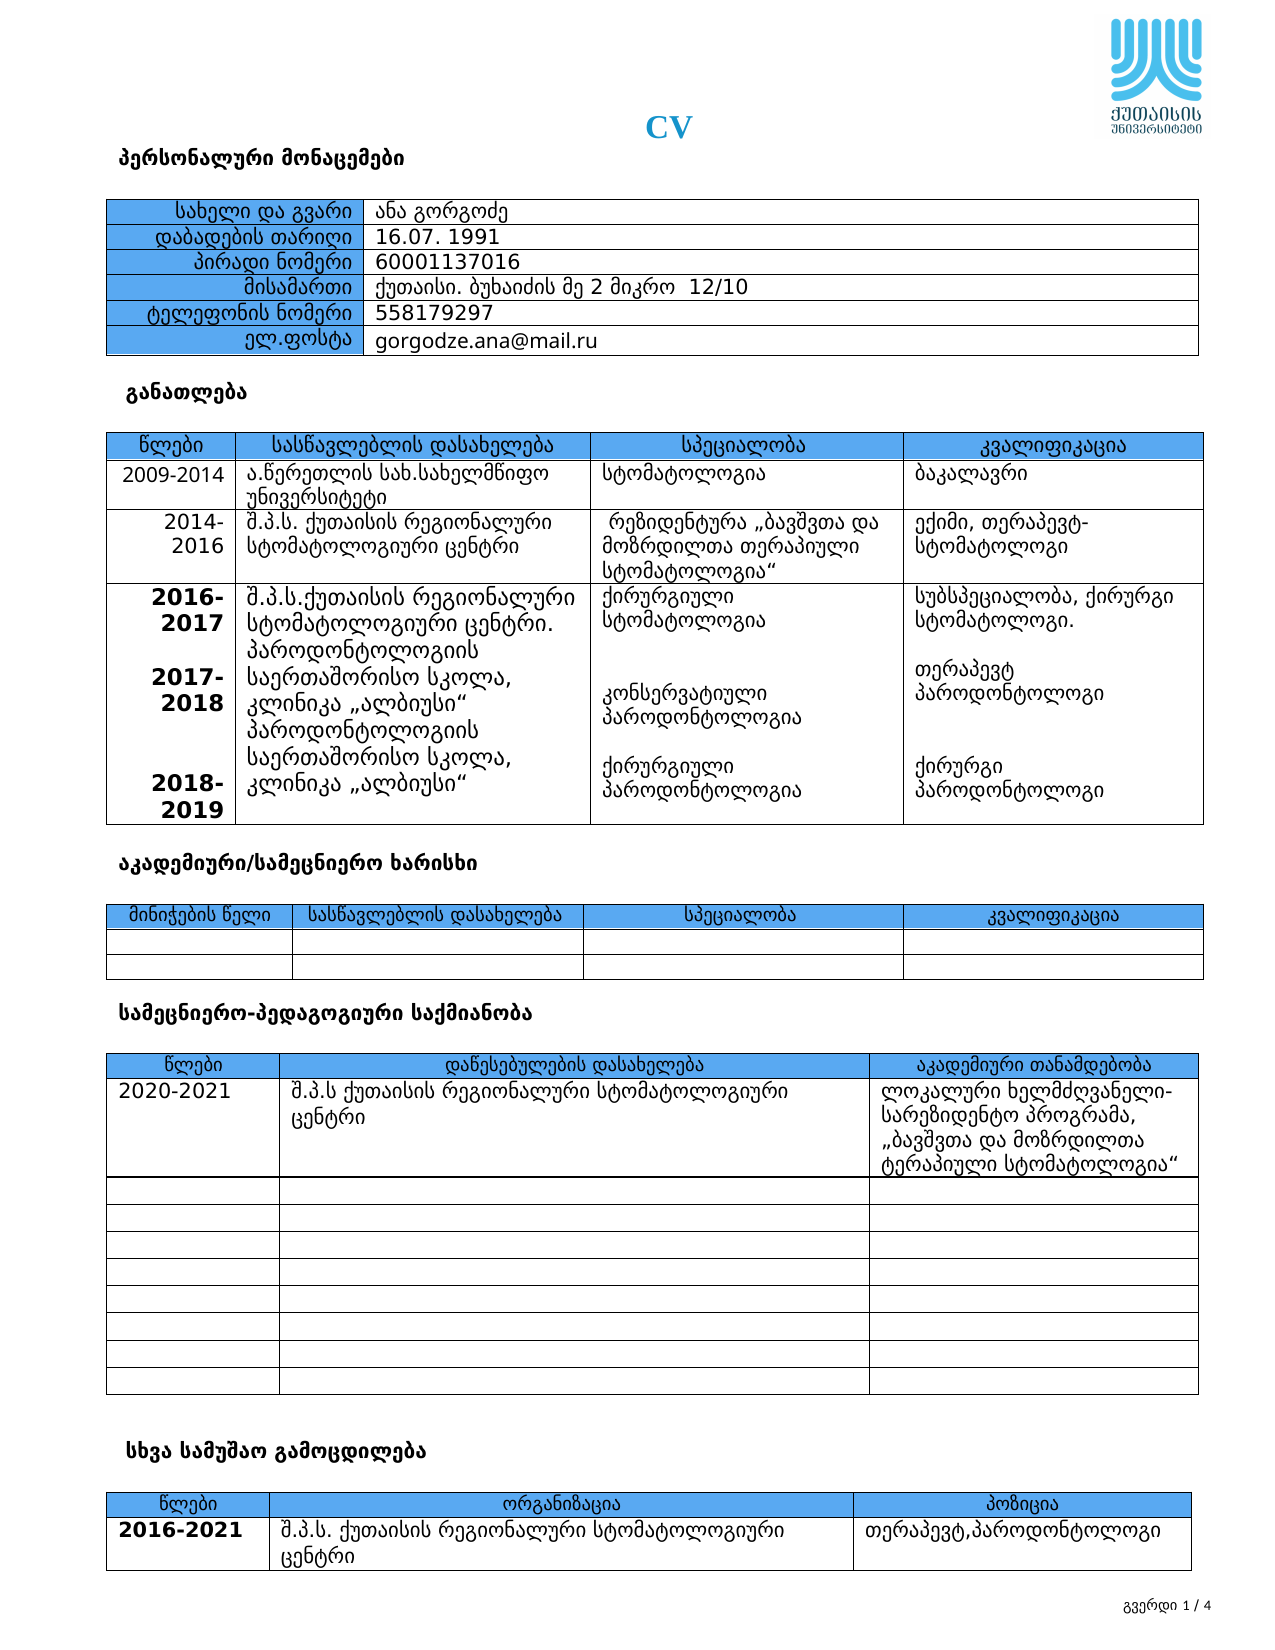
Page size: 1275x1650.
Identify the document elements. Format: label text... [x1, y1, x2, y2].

table_cell 2016-2017 2017-2018 2018-2019 [107, 584, 235, 824]
table_cell [107, 1259, 279, 1285]
table_cell 60001137016 [364, 250, 1198, 274]
table_header [904, 905, 1203, 928]
table_cell [904, 955, 1203, 979]
table_cell [280, 1313, 869, 1339]
table_cell [870, 1313, 1198, 1339]
table_cell [870, 1205, 1198, 1231]
table_cell [280, 1178, 869, 1203]
table_cell 2014-2016 [107, 510, 235, 583]
table_cell [293, 955, 583, 979]
table_header [107, 200, 363, 224]
table_cell [280, 1232, 869, 1258]
table_cell თერაპევტ,პაროდონტოლოგი [854, 1518, 1191, 1570]
table_cell შ.პ.ს.ქუთაისის რეგიონალური სტომატოლოგიური ცენტრი. პაროდონტოლოგიის საერთაშორისო სკოლა, კლინიკა „ალბიუსი“ პაროდონტოლოგიის საერთაშორისო სკოლა, კლინიკა „ალბიუსი“ [236, 584, 590, 824]
table_cell [584, 955, 903, 979]
table_header [107, 433, 235, 459]
table_cell [107, 1232, 279, 1258]
table_header [107, 905, 292, 928]
table_cell ქირურგიული სტომატოლოგია კონსერვატიული პაროდონტოლოგია ქირურგიული პაროდონტოლოგია [591, 584, 903, 824]
picture [1094, 14, 1211, 139]
table_cell [870, 1232, 1198, 1258]
table_cell [107, 275, 363, 300]
table_cell 2020-2021 [107, 1079, 279, 1176]
table_cell [107, 301, 363, 325]
table_cell [870, 1341, 1198, 1367]
table_cell შ.პ.ს. ქუთაისის რეგიონალური სტომატოლოგიური ცენტრი [236, 510, 590, 583]
table_cell ექიმი, თერაპევტ-სტომატოლოგი [904, 510, 1203, 583]
table_cell ა.წერეთლის სახ.სახელმწიფო უნივერსიტეტი [236, 461, 590, 509]
table_cell [904, 930, 1203, 954]
table_cell [280, 1286, 869, 1312]
table_cell [280, 1259, 869, 1285]
table_header [591, 433, 903, 459]
table_cell gorgodze.ana@mail.ru [364, 326, 1198, 354]
table_header [107, 1054, 279, 1078]
table_cell ქუთაისი. ბუხაიძის მე 2 მიკრო 12/10 [364, 275, 1198, 300]
table_cell [107, 326, 363, 354]
table_header [584, 905, 903, 928]
table_cell [107, 1368, 279, 1394]
table_cell [107, 1205, 279, 1231]
table_cell [107, 250, 363, 274]
table_cell 2016-2021 [107, 1518, 269, 1570]
table_cell [280, 1205, 869, 1231]
table_cell [280, 1341, 869, 1367]
table_header [870, 1054, 1198, 1078]
table_header [854, 1493, 1191, 1517]
table_cell [584, 930, 903, 954]
table_header [107, 1493, 269, 1517]
table_header [293, 905, 583, 928]
table_cell [107, 1313, 279, 1339]
table_cell [107, 225, 363, 249]
table_cell შ.პ.ს ქუთაისის რეგიონალური სტომატოლოგიური ცენტრი [280, 1079, 869, 1176]
table_cell 16.07. 1991 [364, 225, 1198, 249]
table_cell ლოკალური ხელმძღვანელი-სარეზიდენტო პროგრამა, „ბავშვთა და მოზრდილთა ტერაპიული სტომატოლოგია“ [870, 1079, 1198, 1176]
table_cell სტომატოლოგია [591, 461, 903, 509]
table_cell [280, 1368, 869, 1394]
table_cell [107, 930, 292, 954]
table_header [236, 433, 590, 459]
table_cell რეზიდენტურა „ბავშვთა და მოზრდილთა თერაპიული სტომატოლოგია“ [591, 510, 903, 583]
table_cell შ.პ.ს. ქუთაისის რეგიონალური სტომატოლოგიური ცენტრი [270, 1518, 853, 1570]
table_cell [870, 1286, 1198, 1312]
table_cell [107, 1341, 279, 1367]
table_cell 2009-2014 [107, 461, 235, 509]
table_cell [870, 1178, 1198, 1203]
table_cell [107, 1178, 279, 1203]
table_header [280, 1054, 869, 1078]
table_header [904, 433, 1203, 459]
table_cell [107, 955, 292, 979]
table_cell სუბსპეციალობა, ქირურგი სტომატოლოგი. თერაპევტ პაროდონტოლოგი ქირურგი პაროდონტოლოგი [904, 584, 1203, 824]
table_cell [870, 1259, 1198, 1285]
table_cell [870, 1368, 1198, 1394]
table_cell [293, 930, 583, 954]
table_cell 558179297 [364, 301, 1198, 325]
table_cell [107, 1286, 279, 1312]
table_cell ბაკალავრი [904, 461, 1203, 509]
table_header [270, 1493, 853, 1517]
table_header ანა გორგოძე [364, 200, 1198, 224]
